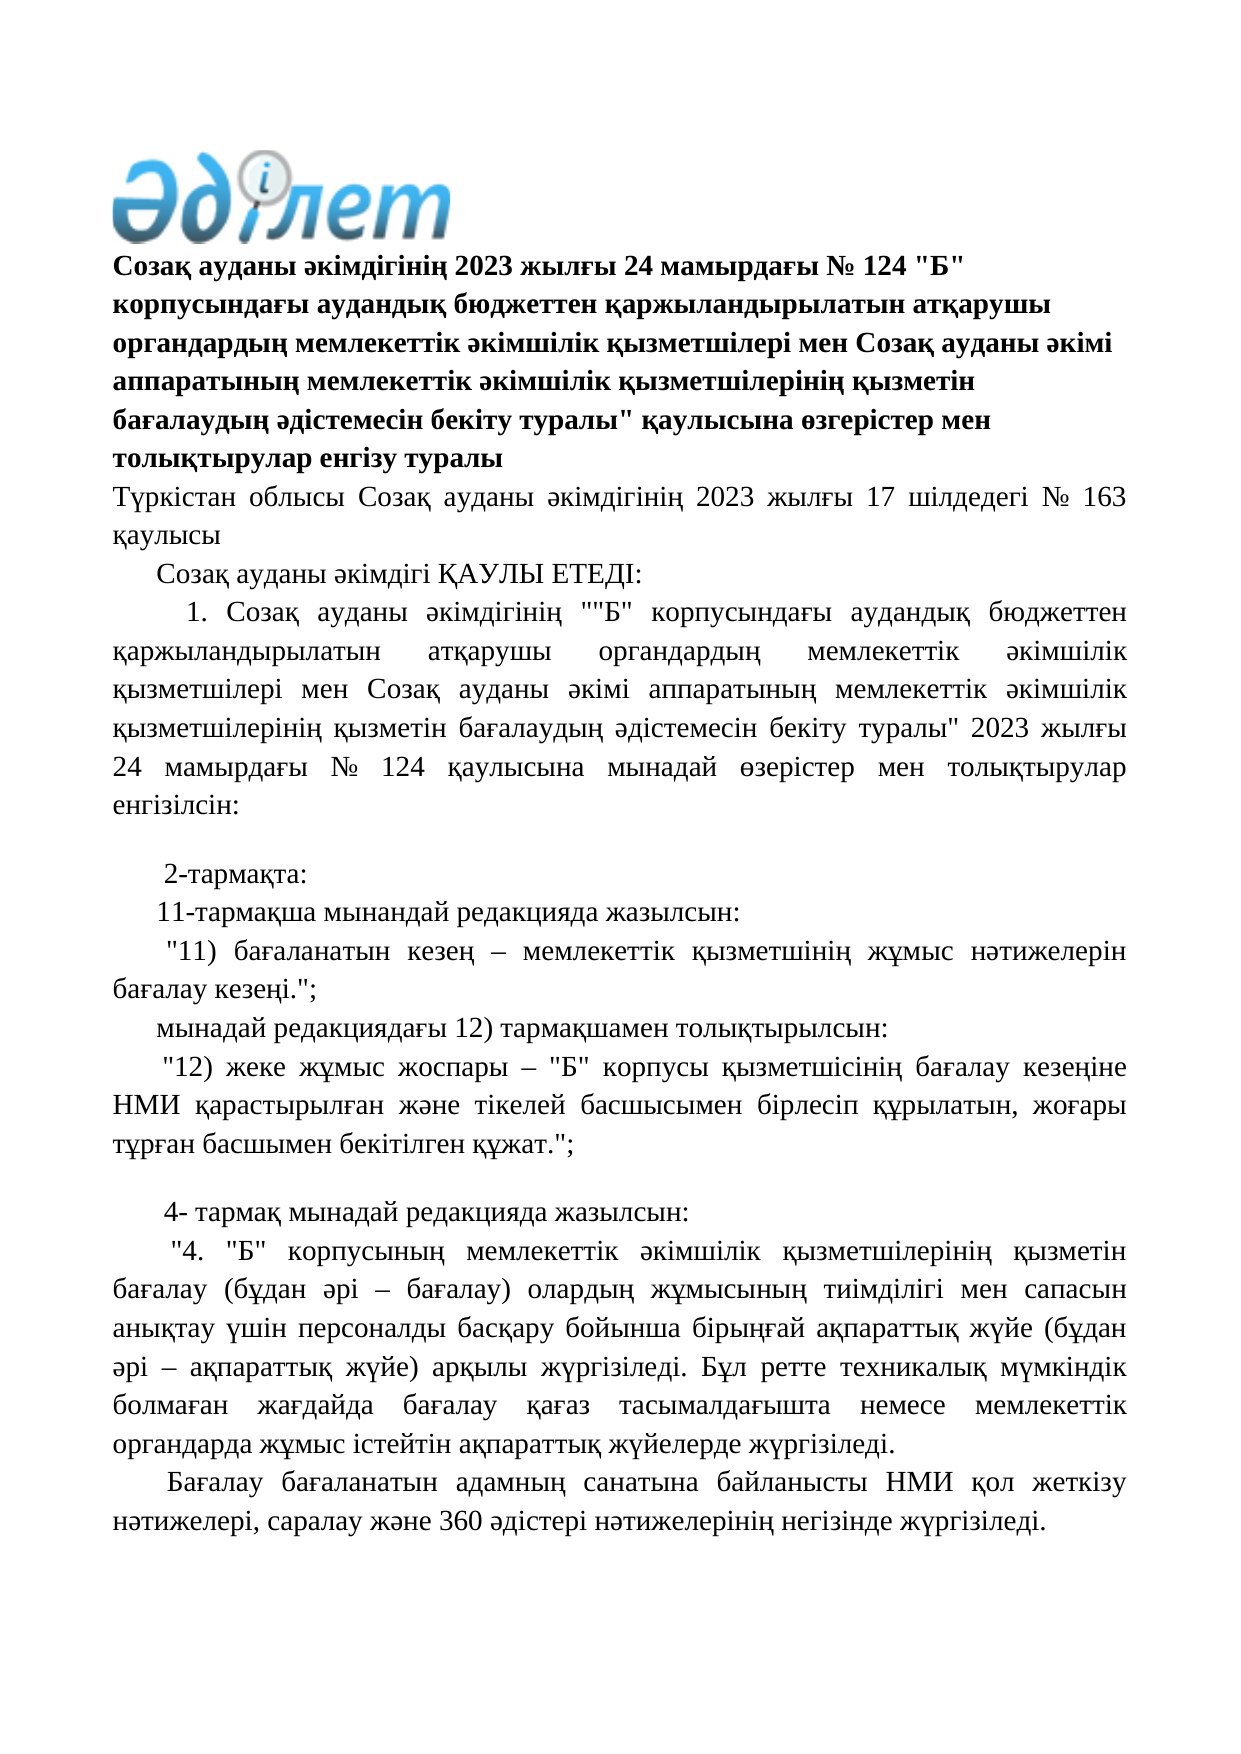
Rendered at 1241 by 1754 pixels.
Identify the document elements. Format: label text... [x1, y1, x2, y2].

text 4- тармақ мынадай редакцияда жазылсын: [112, 1194, 1128, 1228]
text "4. "Б" корпусының мемлекеттік әкімшілік қызметшілерінің қызметін бағалау (бұдан әрі – бағалау) олардың жұмысының тиімділігі мен сапасын анықтау үшін персоналды басқару бойынша бірыңғай ақпараттық жүйе (бұдан әрі – ақпараттық жүйе) арқылы жүргізіледі. Бұл ретте техникалық мүмкіндік болмаған жағдайда бағалау қағаз тасымалдағышта немесе мемлекеттік органдарда жұмыс істейтін ақпараттық жүйелерде жүргізіледі. [112, 1233, 1128, 1459]
text мынадай редакциядағы 12) тармақшамен толықтырылсын: [112, 1010, 1128, 1044]
text "11) бағаланатын кезең – мемлекеттік қызметшінің жұмыс нәтижелерін бағалау кезеңі."; [112, 933, 1128, 1005]
text Түркістан облысы Созақ ауданы әкiмдiгiнiң 2023 жылғы 17 шілдедегі № 163 қаулысы [112, 479, 1128, 551]
text "12) жеке жұмыс жоспары – "Б" корпусы қызметшісінің бағалау кезеңіне НМИ қарастырылған және тікелей басшысымен бірлесіп құрылатын, жоғары тұрған басшымен бекітілген құжат."; [112, 1049, 1128, 1159]
text Созақ ауданы әкімдігінің 2023 жылғы 24 мамырдағы № 124 "Б" корпусындағы аудандық бюджеттен қаржыландырылатын атқарушы органдардың мемлекеттік әкімшілік қызметшілері мен Созақ ауданы әкімі аппаратының мемлекеттік әкімшілік қызметшілерінің қызметін бағалаудың әдістемесін бекіту туралы" қаулысына өзгерістер мен толықтырулар енгізу туралы [112, 248, 1128, 474]
text 11-тармақша мынандай редакцияда жазылсын: [112, 894, 1128, 928]
text 1. Созақ ауданы әкімдігінің ""Б" корпусындағы аудандық бюджеттен қаржыландырылатын атқарушы органдардың мемлекеттік әкімшілік қызметшілері мен Созақ ауданы әкімі аппаратының мемлекеттік әкімшілік қызметшілерінің қызметін бағалаудың әдістемесін бекіту туралы" 2023 жылғы 24 мамырдағы № 124 қаулысына мынадай өзерістер мен толықтырулар енгізілсін: [112, 594, 1128, 821]
picture [112, 150, 451, 244]
text 2-тармақта: [112, 856, 1128, 889]
text Созақ ауданы әкімдігі ҚАУЛЫ ЕТЕДІ: [112, 556, 1128, 589]
text Бағалау бағаланатын адамның санатына байланысты НМИ қол жеткізу нәтижелері, саралау және 360 әдістері нәтижелерінің негізінде жүргізіледі. [112, 1464, 1128, 1536]
